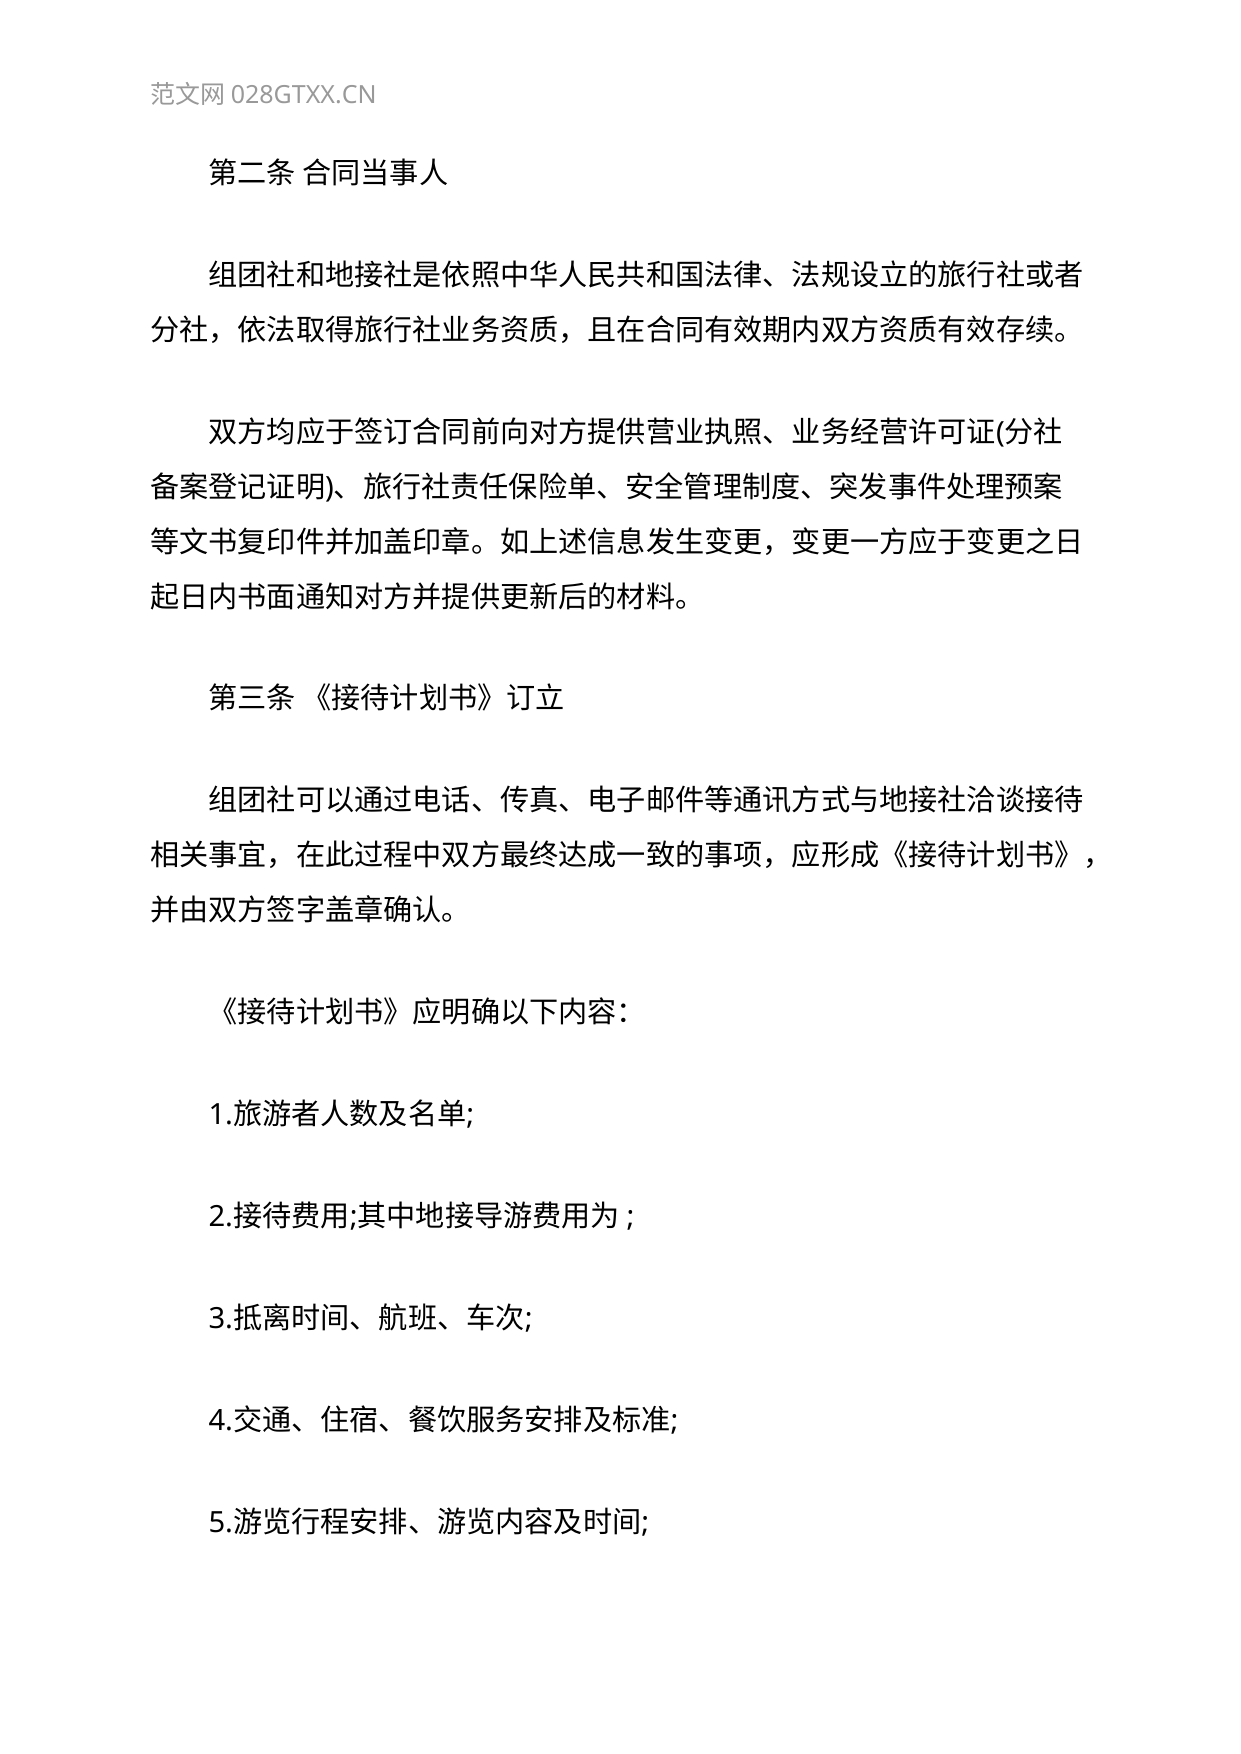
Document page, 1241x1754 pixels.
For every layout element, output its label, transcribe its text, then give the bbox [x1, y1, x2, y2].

text 4.交通、住宿、餐饮服务安排及标准; [150, 1396, 1090, 1438]
text 3.抵离时间、航班、车次; [150, 1294, 1090, 1337]
text 第二条 合同当事人 [150, 150, 1090, 192]
text 2.接待费用;其中地接导游费用为 ; [150, 1192, 1090, 1234]
text 《接待计划书》应明确以下内容： [150, 988, 1090, 1031]
text 组团社可以通过电话、传真、电子邮件等通讯方式与地接社洽谈接待相关事宜，在此过程中双方最终达成一致的事项，应形成《接待计划书》，并由双方签字盖章确认。 [150, 777, 1090, 929]
text 5.游览行程安排、游览内容及时间; [150, 1498, 1090, 1541]
text 组团社和地接社是依照中华人民共和国法律、法规设立的旅行社或者分社，依法取得旅行社业务资质，且在合同有效期内双方资质有效存续。 [150, 252, 1090, 349]
text 第三条 《接待计划书》订立 [150, 675, 1090, 717]
text 双方均应于签订合同前向对方提供营业执照、业务经营许可证(分社备案登记证明)、旅行社责任保险单、安全管理制度、突发事件处理预案等文书复印件并加盖印章。如上述信息发生变更，变更一方应于变更之日起日内书面通知对方并提供更新后的材料。 [150, 408, 1090, 616]
text 1.旅游者人数及名单; [150, 1090, 1090, 1133]
